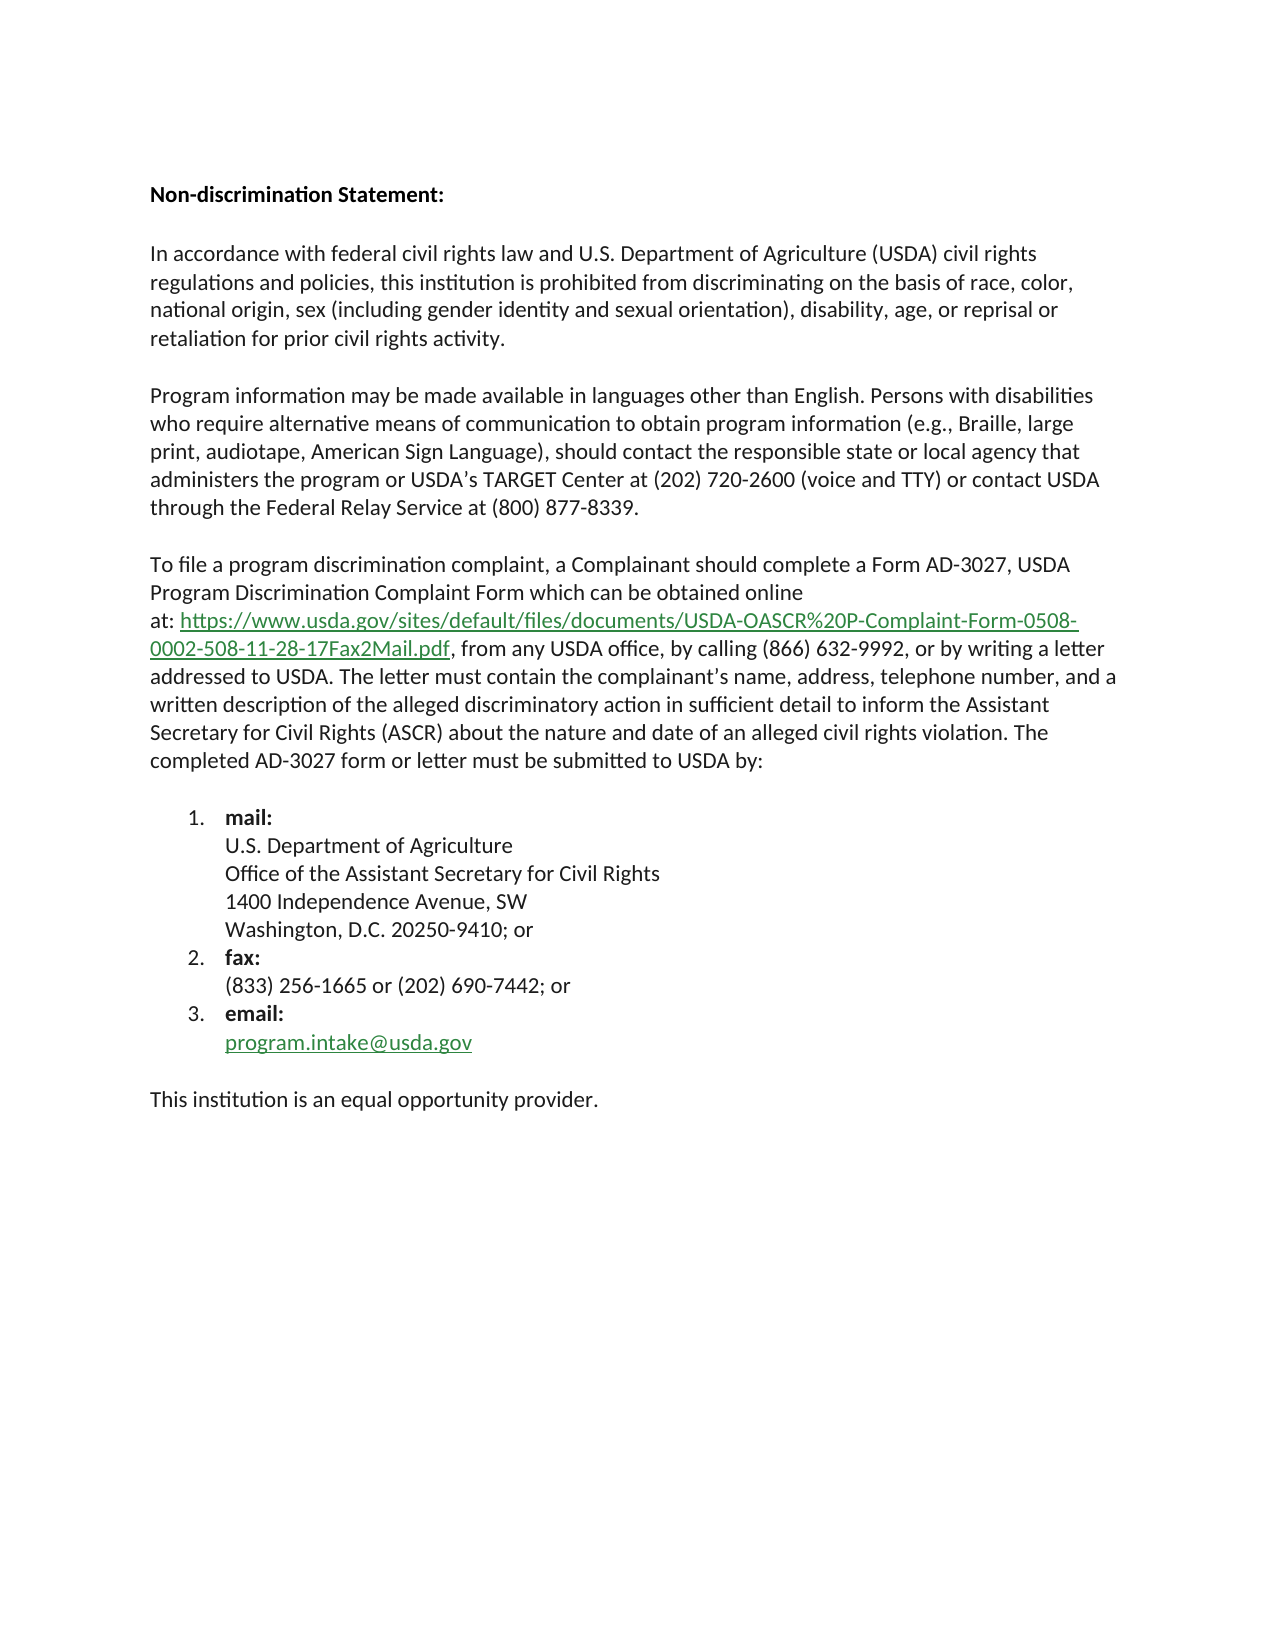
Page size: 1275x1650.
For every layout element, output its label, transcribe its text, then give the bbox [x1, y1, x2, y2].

text This institution is an equal opportunity provider. [150, 1085, 1125, 1113]
text To file a program discrimination complaint, a Complainant should complete a Form AD-3027, USDA Program Discrimination Complaint Form which can be obtained online at: https://www.usda.gov/sites/default/files/documents/USDA-OASCR%20P-Complaint-Form-0508-0002-508-11-28-17Fax2Mail.pdf, from any USDA office, by calling (866) 632-9992, or by writing a letter addressed to USDA. The letter must contain the complainant’s name, address, telephone number, and a written description of the alleged discriminatory action in sufficient detail to inform the Assistant Secretary for Civil Rights (ASCR) about the nature and date of an alleged civil rights violation. The completed AD-3027 form or letter must be submitted to USDA by: [150, 550, 1125, 774]
text In accordance with federal civil rights law and U.S. Department of Agriculture (USDA) civil rights regulations and policies, this institution is prohibited from discriminating on the basis of race, color, national origin, sex (including gender identity and sexual orientation), disability, age, or reprisal or retaliation for prior civil rights activity. [150, 239, 1125, 352]
list mail: U.S. Department of Agriculture Office of the Assistant Secretary for Civil Rights 1400 Independence Avenue, SW Washington, D.C. 20250-9410; or [187, 803, 1125, 943]
list fax: (833) 256-1665 or (202) 690-7442; or [187, 943, 1125, 999]
list email: program.intake@usda.gov [187, 999, 1125, 1056]
text Program information may be made available in languages other than English. Persons with disabilities who require alternative means of communication to obtain program information (e.g., Braille, large print, audiotape, American Sign Language), should contact the responsible state or local agency that administers the program or USDA’s TARGET Center at (202) 720-2600 (voice and TTY) or contact USDA through the Federal Relay Service at (800) 877-8339. [150, 381, 1125, 521]
text Non-discrimination Statement: [150, 180, 1125, 208]
